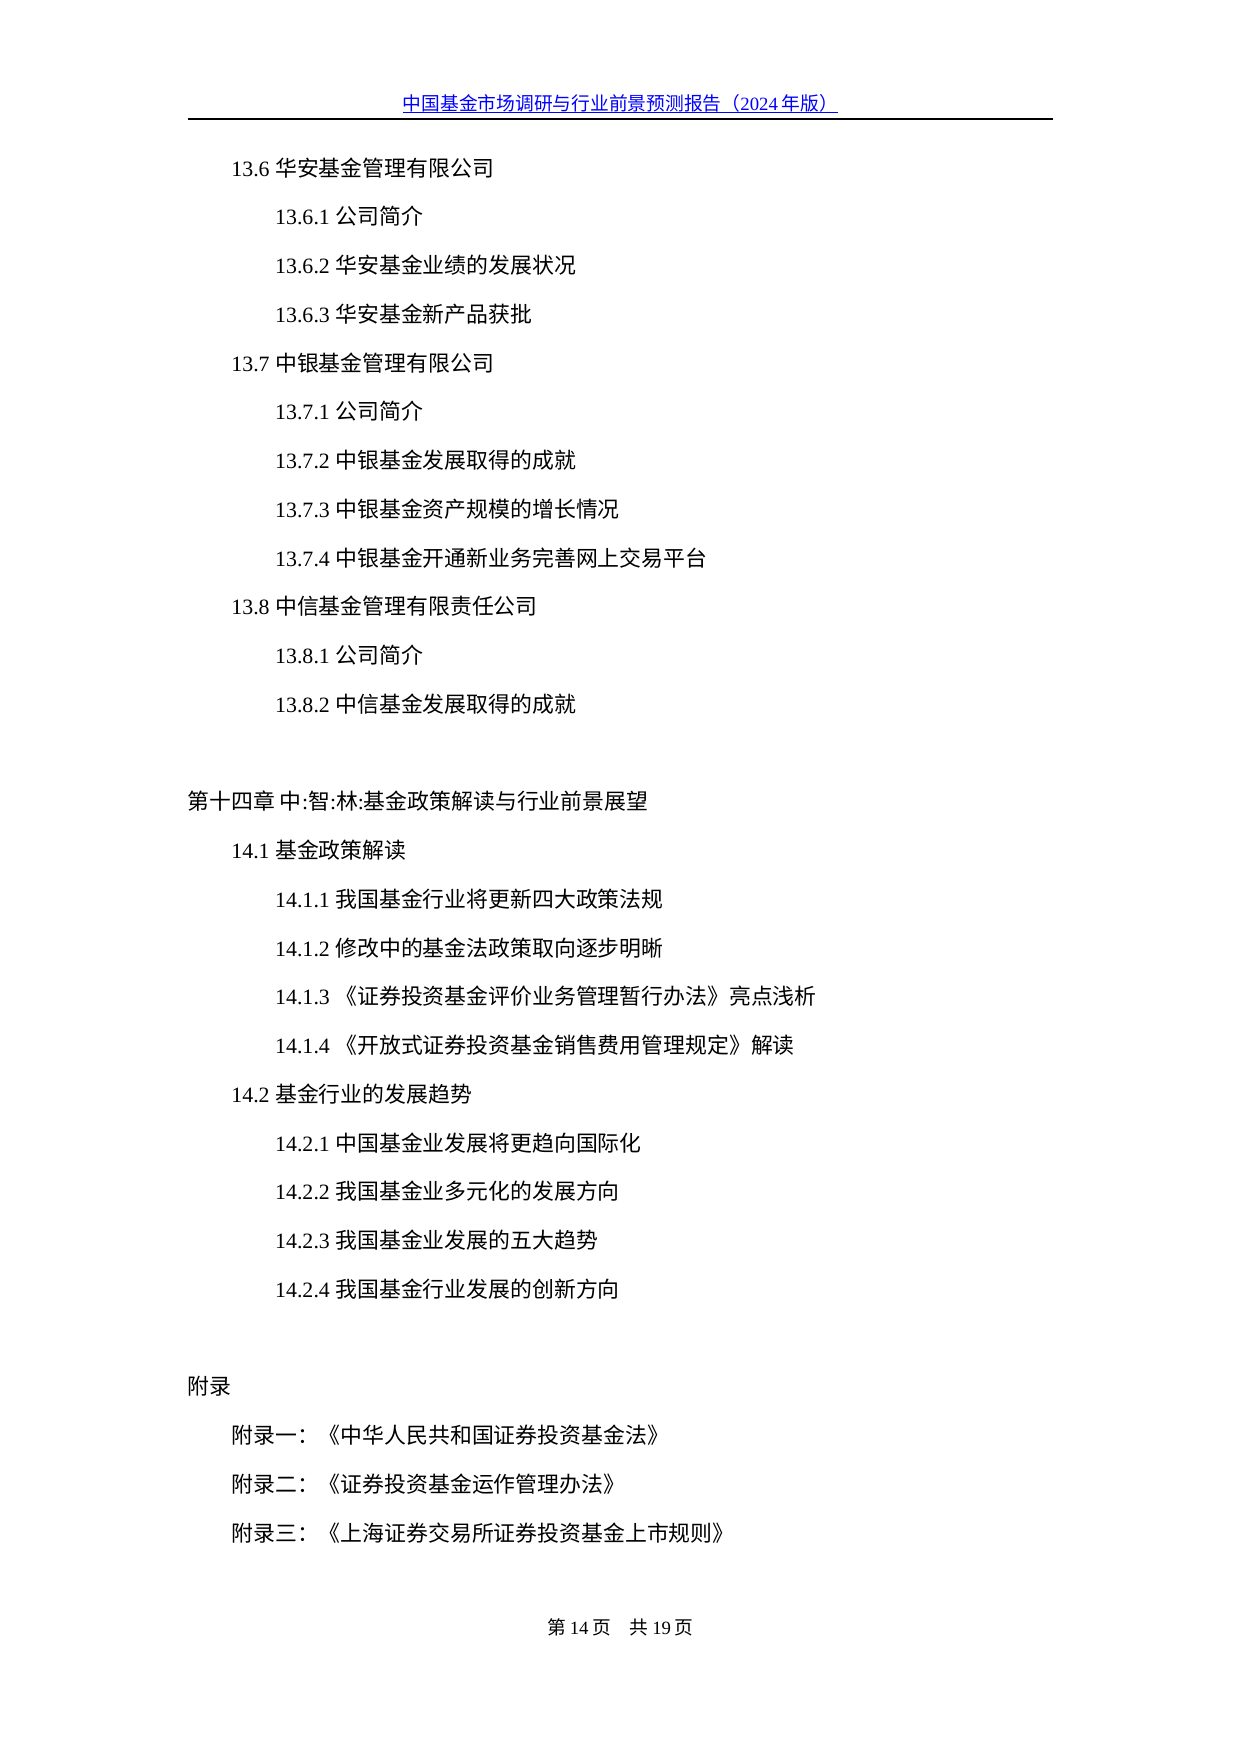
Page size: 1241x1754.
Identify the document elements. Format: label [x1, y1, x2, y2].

text [187, 150, 1053, 1548]
